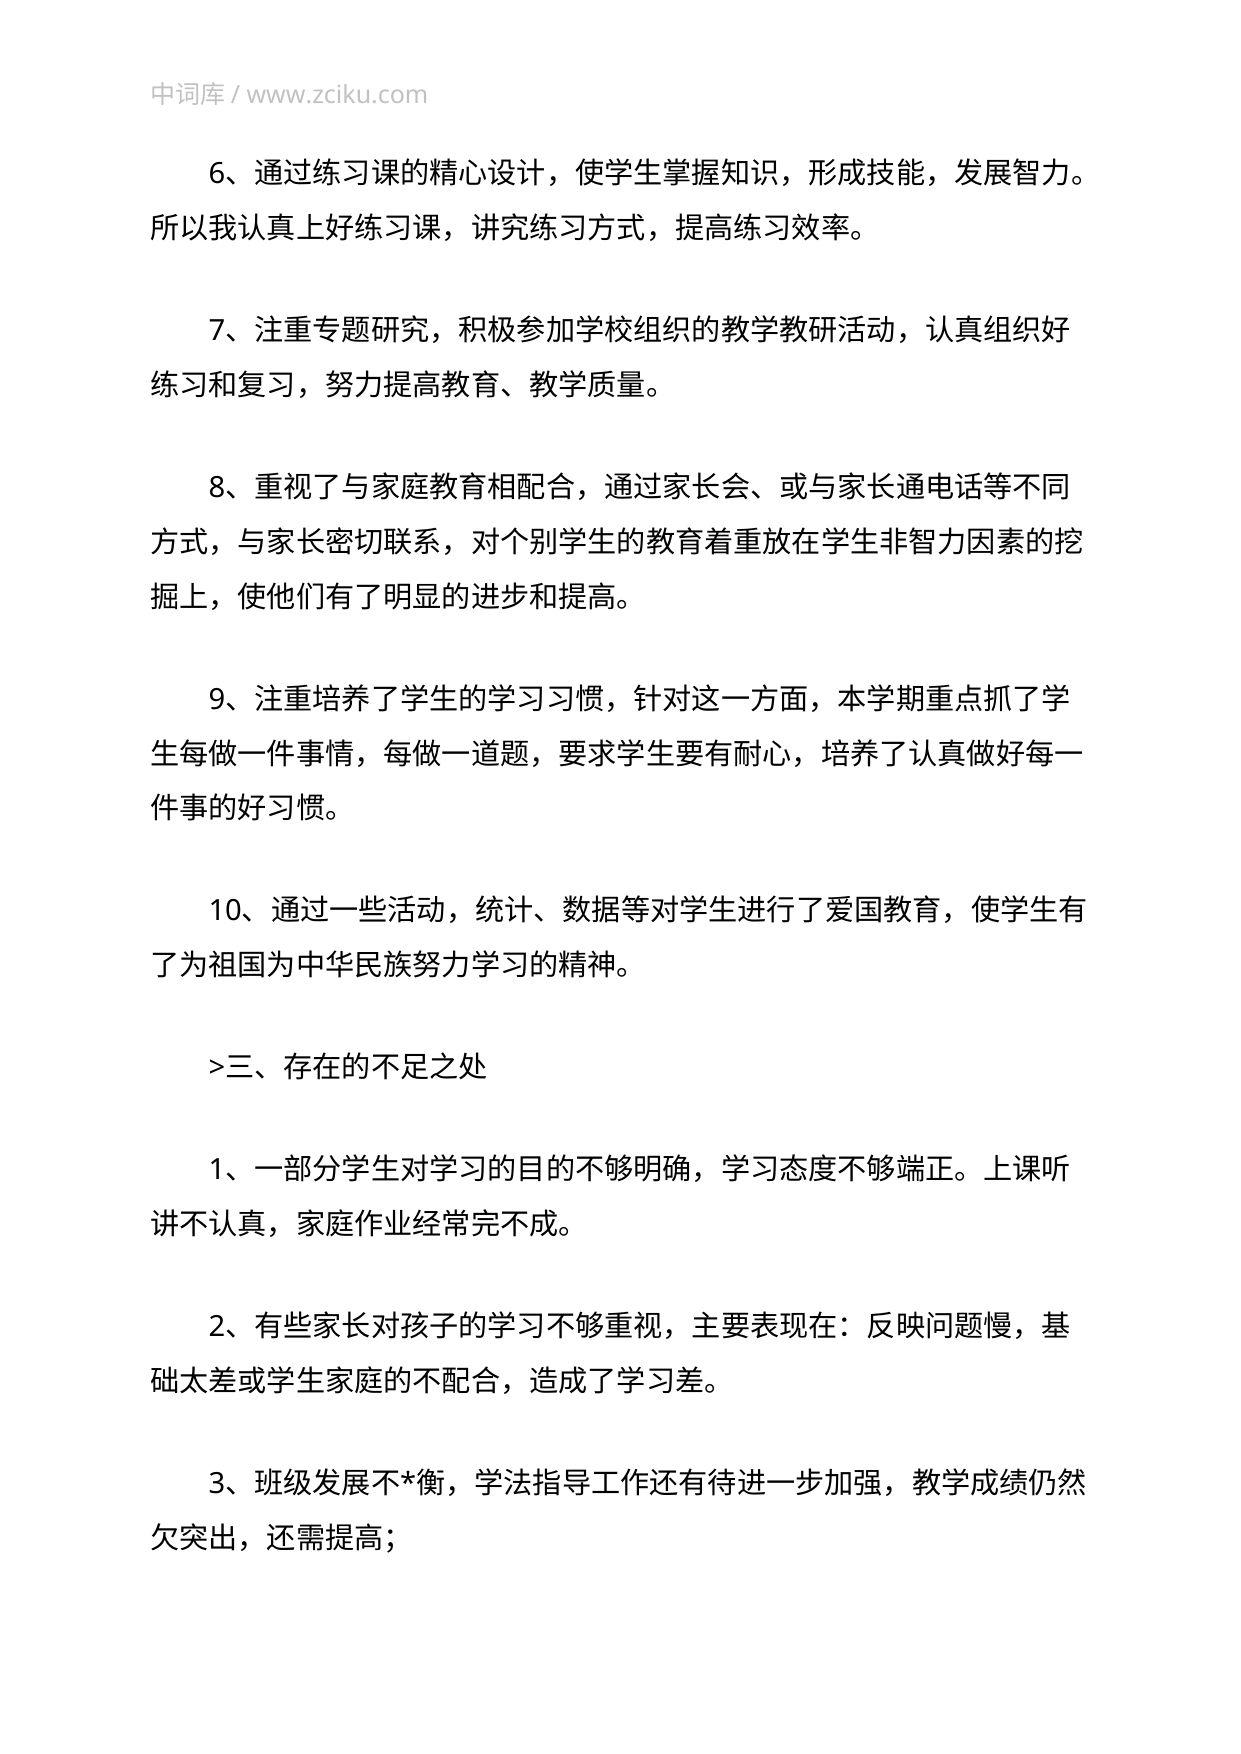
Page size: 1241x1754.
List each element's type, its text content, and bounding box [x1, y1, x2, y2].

text 8、重视了与家庭教育相配合，通过家长会、或与家长通电话等不同方式，与家长密切联系，对个别学生的教育着重放在学生非智力因素的挖掘上，使他们有了明显的进步和提高。 [150, 463, 1090, 616]
text >三、存在的不足之处 [150, 1044, 1090, 1086]
text 2、有些家长对孩子的学习不够重视，主要表现在：反映问题慢，基础太差或学生家庭的不配合，造成了学习差。 [150, 1302, 1090, 1400]
text 3、班级发展不*衡，学法指导工作还有待进一步加强，教学成绩仍然欠突出，还需提高； [150, 1459, 1090, 1556]
text 1、一部分学生对学习的目的不够明确，学习态度不够端正。上课听讲不认真，家庭作业经常完不成。 [150, 1146, 1090, 1243]
text 6、通过练习课的精心设计，使学生掌握知识，形成技能，发展智力。所以我认真上好练习课，讲究练习方式，提高练习效率。 [150, 150, 1090, 247]
text 10、通过一些活动，统计、数据等对学生进行了爱国教育，使学生有了为祖国为中华民族努力学习的精神。 [150, 887, 1090, 984]
text 9、注重培养了学生的学习习惯，针对这一方面，本学期重点抓了学生每做一件事情，每做一道题，要求学生要有耐心，培养了认真做好每一件事的好习惯。 [150, 675, 1090, 827]
text 7、注重专题研究，积极参加学校组织的教学教研活动，认真组织好练习和复习，努力提高教育、教学质量。 [150, 307, 1090, 404]
